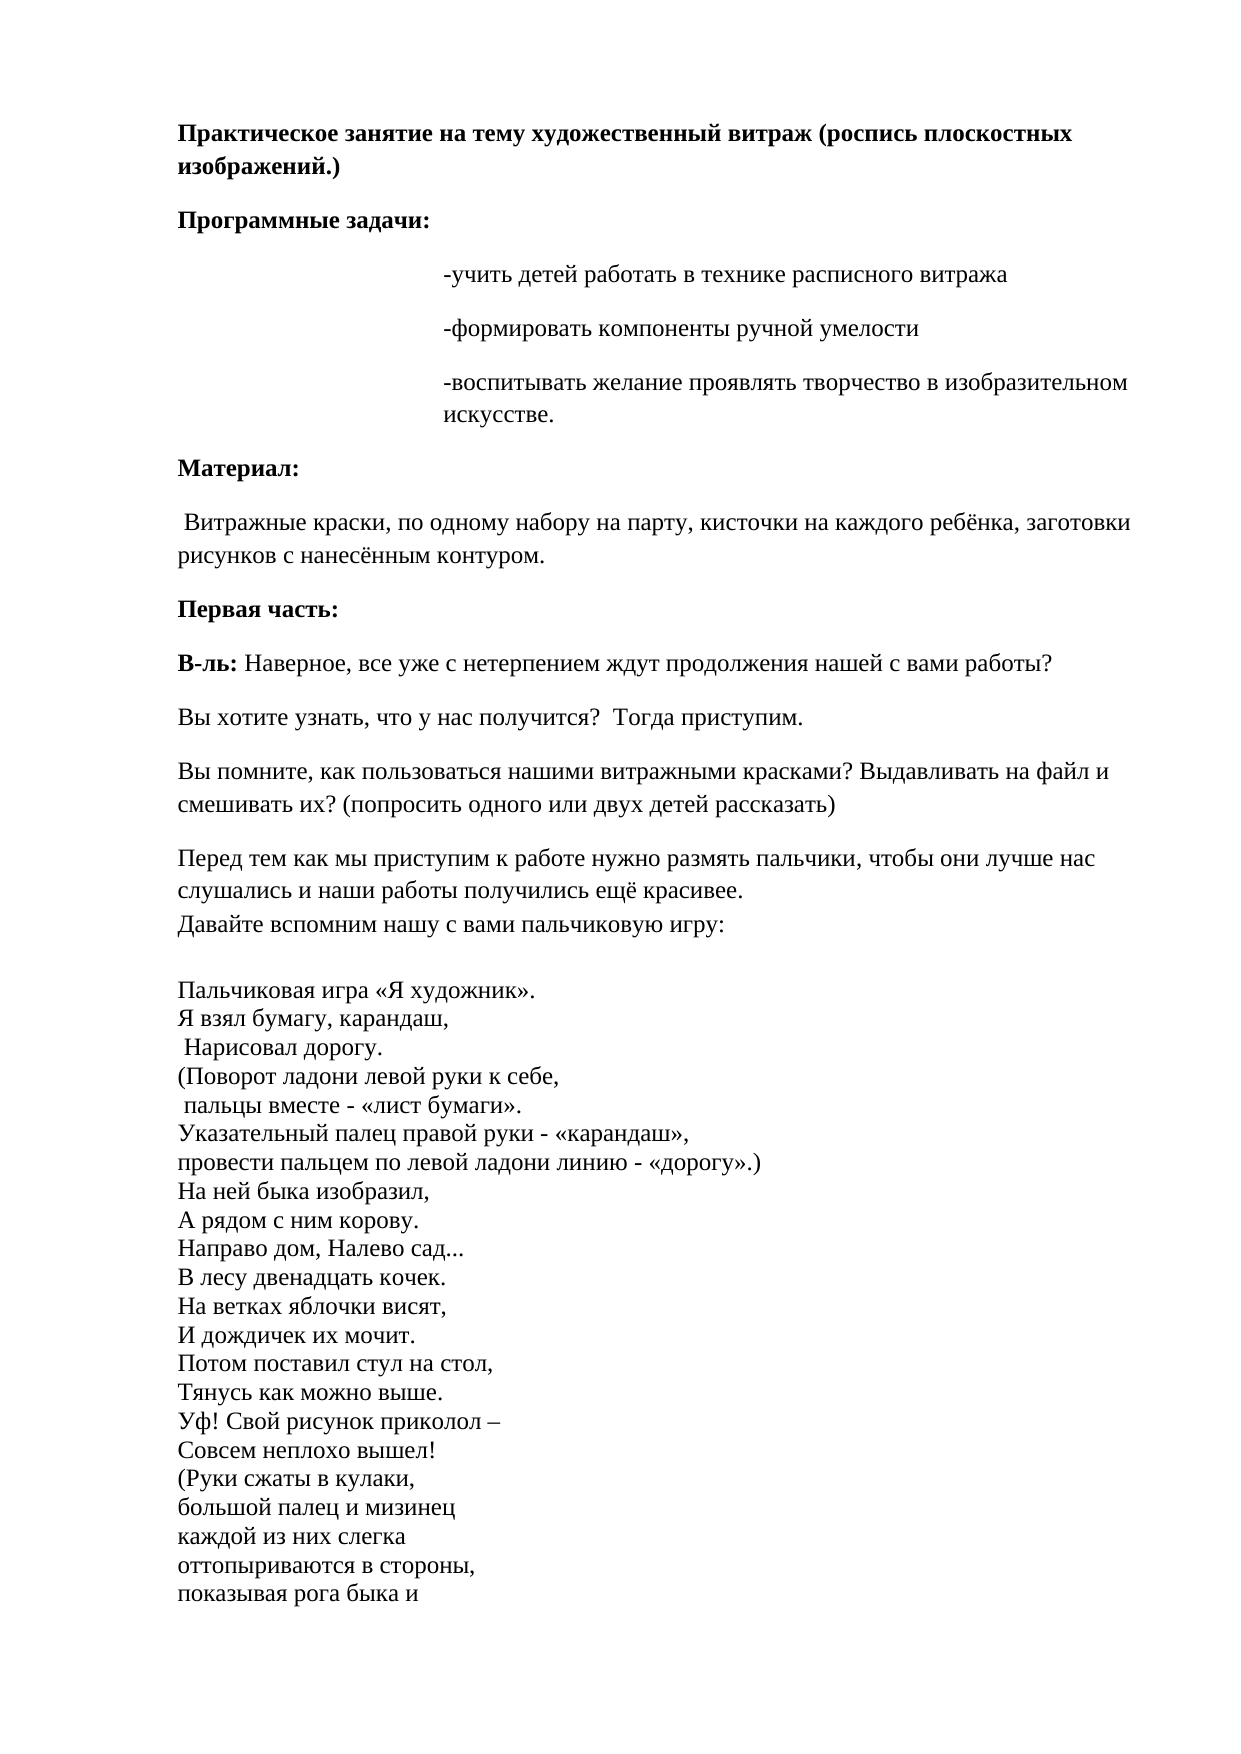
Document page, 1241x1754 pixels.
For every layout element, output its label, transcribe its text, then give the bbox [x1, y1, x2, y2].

text Потом поставил стул на стол, [177, 1348, 1152, 1377]
text оттопыриваются в стороны, [177, 1550, 1152, 1578]
text Совсем неплохо вышел! [177, 1435, 1152, 1463]
text Я взял бумагу, карандаш, [177, 1003, 1152, 1032]
text Направо дом, Налево сад... [177, 1233, 1152, 1262]
text В-ль: Наверное, все уже с нетерпением ждут продолжения нашей с вами работы? [177, 648, 1152, 677]
text -формировать компоненты ручной умелости [443, 313, 1152, 341]
text Практическое занятие на тему художественный витраж (роспись плоскостных изображений.) [177, 118, 1152, 180]
text Первая часть: [177, 594, 1152, 623]
text Вы хотите узнать, что у нас получится? Тогда приступим. [177, 702, 1152, 731]
text Перед тем как мы приступим к работе нужно размять пальчики, чтобы они лучше нас слушались и наши работы получились ещё красивее. [177, 843, 1152, 904]
text -учить детей работать в технике расписного витража [443, 259, 1152, 288]
text Тянусь как можно выше. [177, 1377, 1152, 1406]
text Давайте вспомним нашу с вами пальчиковую игру: [177, 909, 1152, 937]
text Вы помните, как пользоваться нашими витражными красками? Выдавливать на файл и смешивать их? (попросить одного или двух детей рассказать) [177, 756, 1152, 817]
text Уф! Свой рисунок приколол – [177, 1406, 1152, 1435]
text большой палец и мизинец [177, 1492, 1152, 1521]
text В лесу двенадцать кочек. [177, 1262, 1152, 1291]
text Нарисовал дорогу. [177, 1032, 1152, 1061]
text И дождичек их мочит. [177, 1320, 1152, 1348]
text На ветках яблочки висят, [177, 1291, 1152, 1320]
text На ней быка изобразил, [177, 1176, 1152, 1205]
text -воспитывать желание проявлять творчество в изобразительном искусстве. [443, 367, 1152, 428]
text (Руки сжаты в кулаки, [177, 1463, 1152, 1492]
text Витражные краски, по одному набору на парту, кисточки на каждого ребёнка, заготовки рисунков с нанесённым контуром. [177, 507, 1152, 569]
text пальцы вместе - «лист бумаги». [177, 1090, 1152, 1118]
text Материал: [177, 453, 1152, 482]
text Пальчиковая игра «Я художник». [177, 975, 1152, 1003]
text каждой из них слегка [177, 1521, 1152, 1550]
text А рядом с ним корову. [177, 1205, 1152, 1233]
text (Поворот ладони левой руки к себе, [177, 1061, 1152, 1090]
text Указательный палец правой руки - «карандаш», [177, 1118, 1152, 1147]
text Программные задачи: [177, 205, 1152, 234]
text провести пальцем по левой ладони линию - «дорогу».) [177, 1147, 1152, 1176]
text показывая рога быка и [177, 1578, 1152, 1607]
